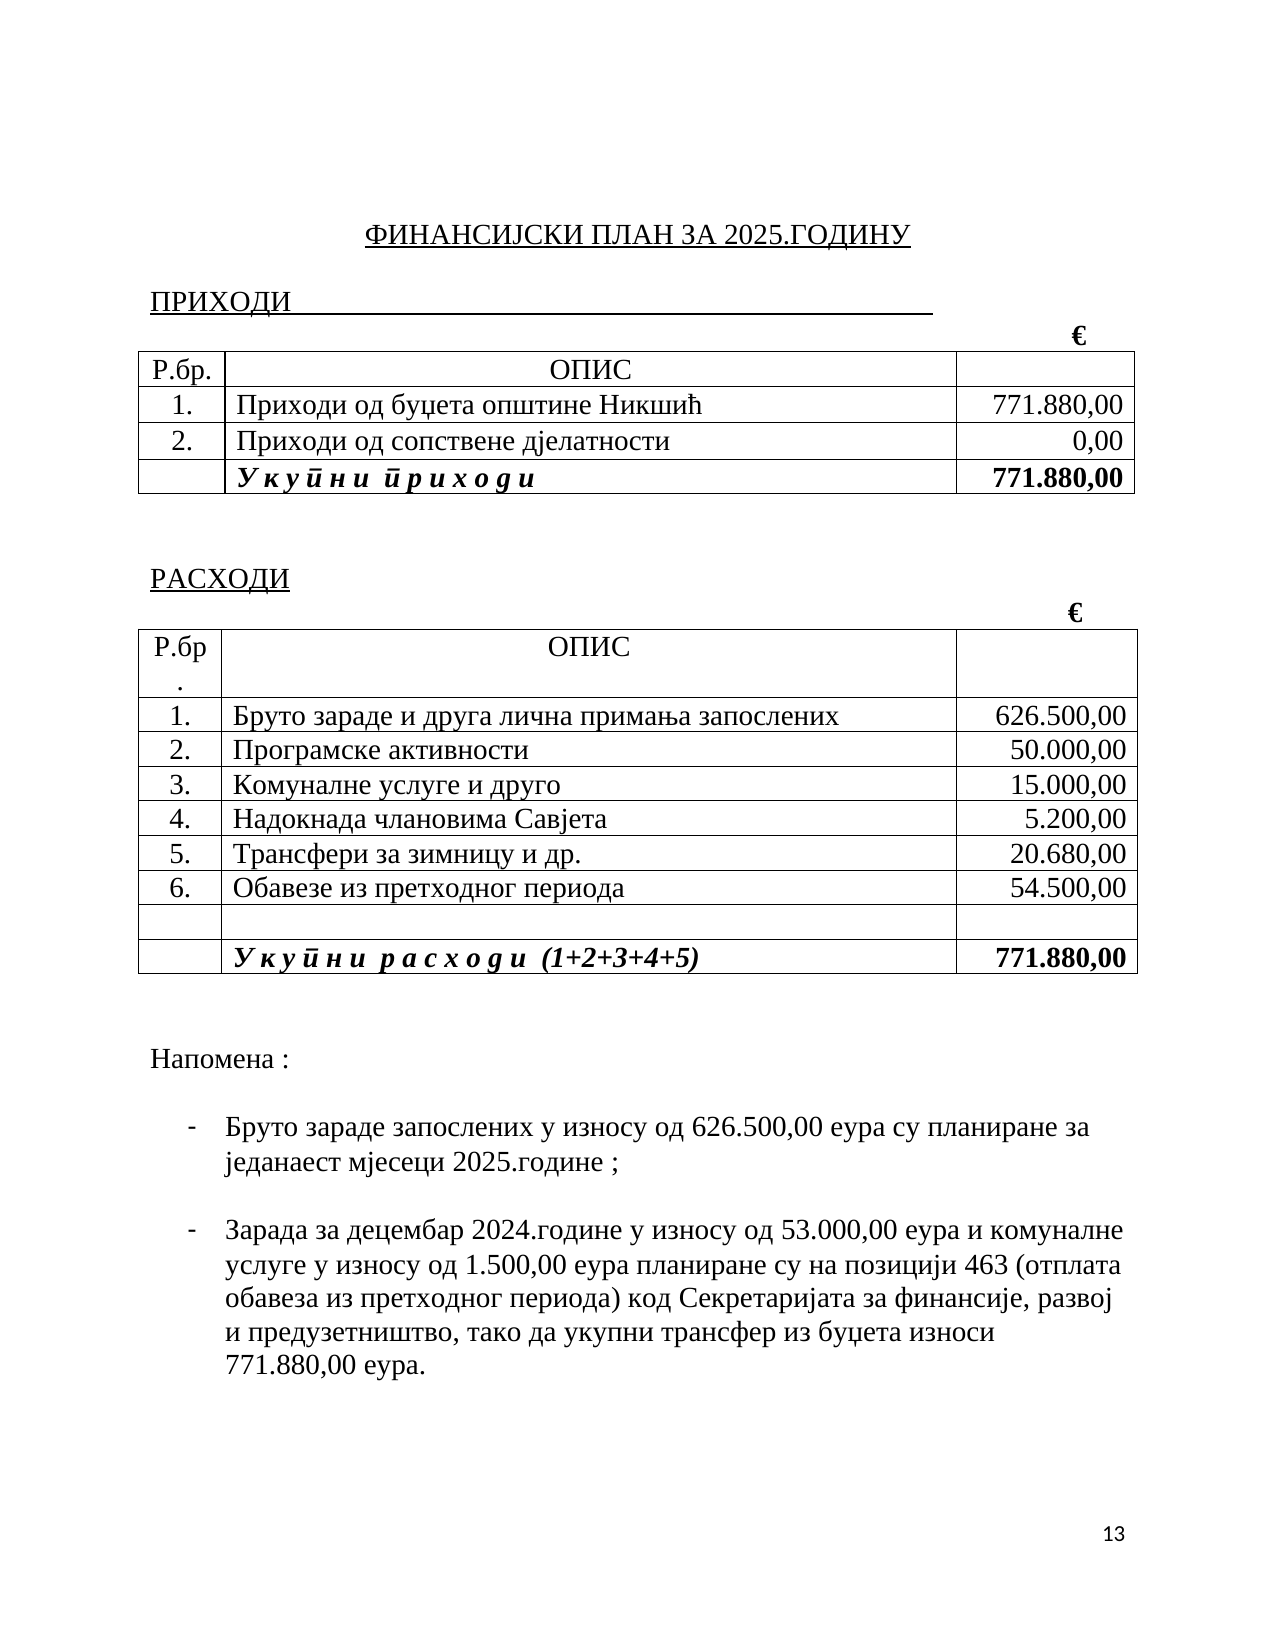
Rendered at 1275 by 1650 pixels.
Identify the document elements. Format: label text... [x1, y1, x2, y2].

table_cell Приходи од сопствене дјелатности [226, 423, 956, 459]
table_cell 54.500,00 [957, 871, 1137, 904]
table_cell 50.000,00 [957, 732, 1137, 766]
table_cell 771.880,00 [957, 460, 1134, 493]
table_cell У к у п н и р а с х о д и (1+2+3+4+5) [222, 940, 956, 973]
text € [150, 595, 1125, 628]
table_header [957, 630, 1137, 697]
table_cell 2. [139, 732, 221, 766]
table_cell [957, 905, 1137, 939]
table_header ОПИС [226, 352, 956, 386]
text € [150, 318, 1125, 351]
table_cell [139, 460, 224, 493]
table_cell 20.680,00 [957, 836, 1137, 869]
table_cell 0,00 [957, 423, 1134, 459]
list Бруто зараде запослених у износу од 626.500,00 еура су планиране за једанаест мјесеци 2025.године ; [187, 1108, 1125, 1178]
table_cell 3. [139, 767, 221, 800]
table_cell Бруто зараде и друга лична примања запослених [222, 698, 956, 731]
table_cell [139, 940, 221, 973]
table_cell У к у п н и п р и х о д и [226, 460, 956, 493]
table_cell 5. [139, 836, 221, 869]
text Напомена : [150, 1041, 1125, 1075]
text РАСХОДИ [150, 561, 1125, 595]
table_cell 5.200,00 [957, 801, 1137, 835]
table_cell 771.880,00 [957, 940, 1137, 973]
text ФИНАНСИЈСКИ ПЛАН ЗА 2025.ГОДИНУ [150, 217, 1125, 251]
table_cell Комуналне услуге и друго [222, 767, 956, 800]
list Зарада за децембар 2024.године у износу од 53.000,00 еура и комуналне услуге у износу од 1.500,00 еура планиране су на позицији 463 (отплата обавеза из претходног периода) код Секретаријата за финансије, развој и предузетништво, тако да укупни трансфер из буџета износи 771.880,00 еура. [187, 1211, 1125, 1381]
text ПРИХОДИ [150, 284, 1125, 318]
table_header Р.бр. [139, 630, 221, 697]
table_cell 1. [139, 387, 224, 422]
table_cell 2. [139, 423, 224, 459]
table_header [957, 352, 1134, 386]
table_header ОПИС [222, 630, 956, 697]
table_cell Трансфери за зимницу и др. [222, 836, 956, 869]
table_cell Приходи од буџета општине Никшић [226, 387, 956, 422]
table_cell 626.500,00 [957, 698, 1137, 731]
table_cell Програмске активности [222, 732, 956, 766]
table_cell [222, 905, 956, 939]
table_cell 4. [139, 801, 221, 835]
table_header Р.бр. [139, 352, 224, 386]
table_cell 1. [139, 698, 221, 731]
table_cell 6. [139, 871, 221, 904]
table_cell 771.880,00 [957, 387, 1134, 422]
table_cell Надокнада члановима Савјета [222, 801, 956, 835]
table_cell 15.000,00 [957, 767, 1137, 800]
table_cell [139, 905, 221, 939]
table_cell Обавезе из претходног периода [222, 871, 956, 904]
